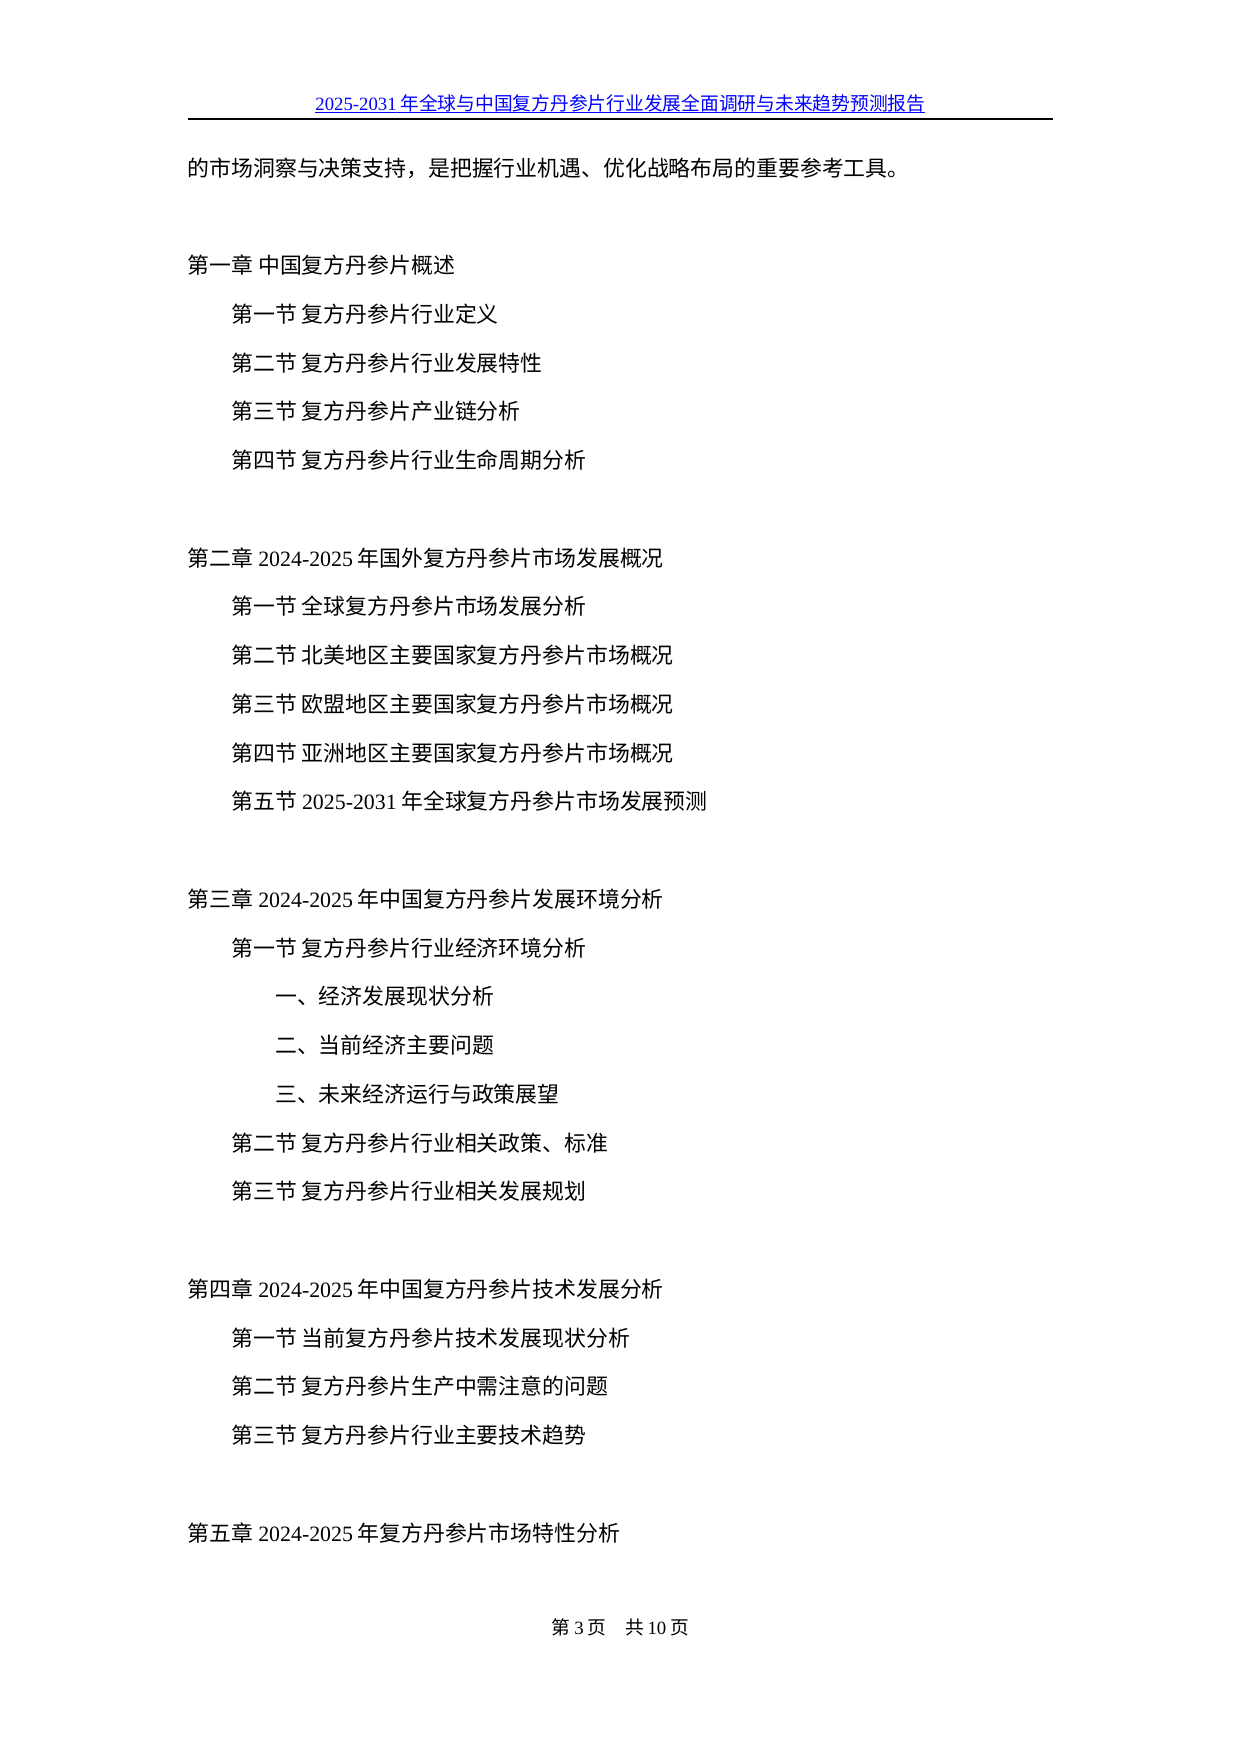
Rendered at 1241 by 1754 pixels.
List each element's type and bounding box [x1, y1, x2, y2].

text [187, 150, 1053, 1548]
